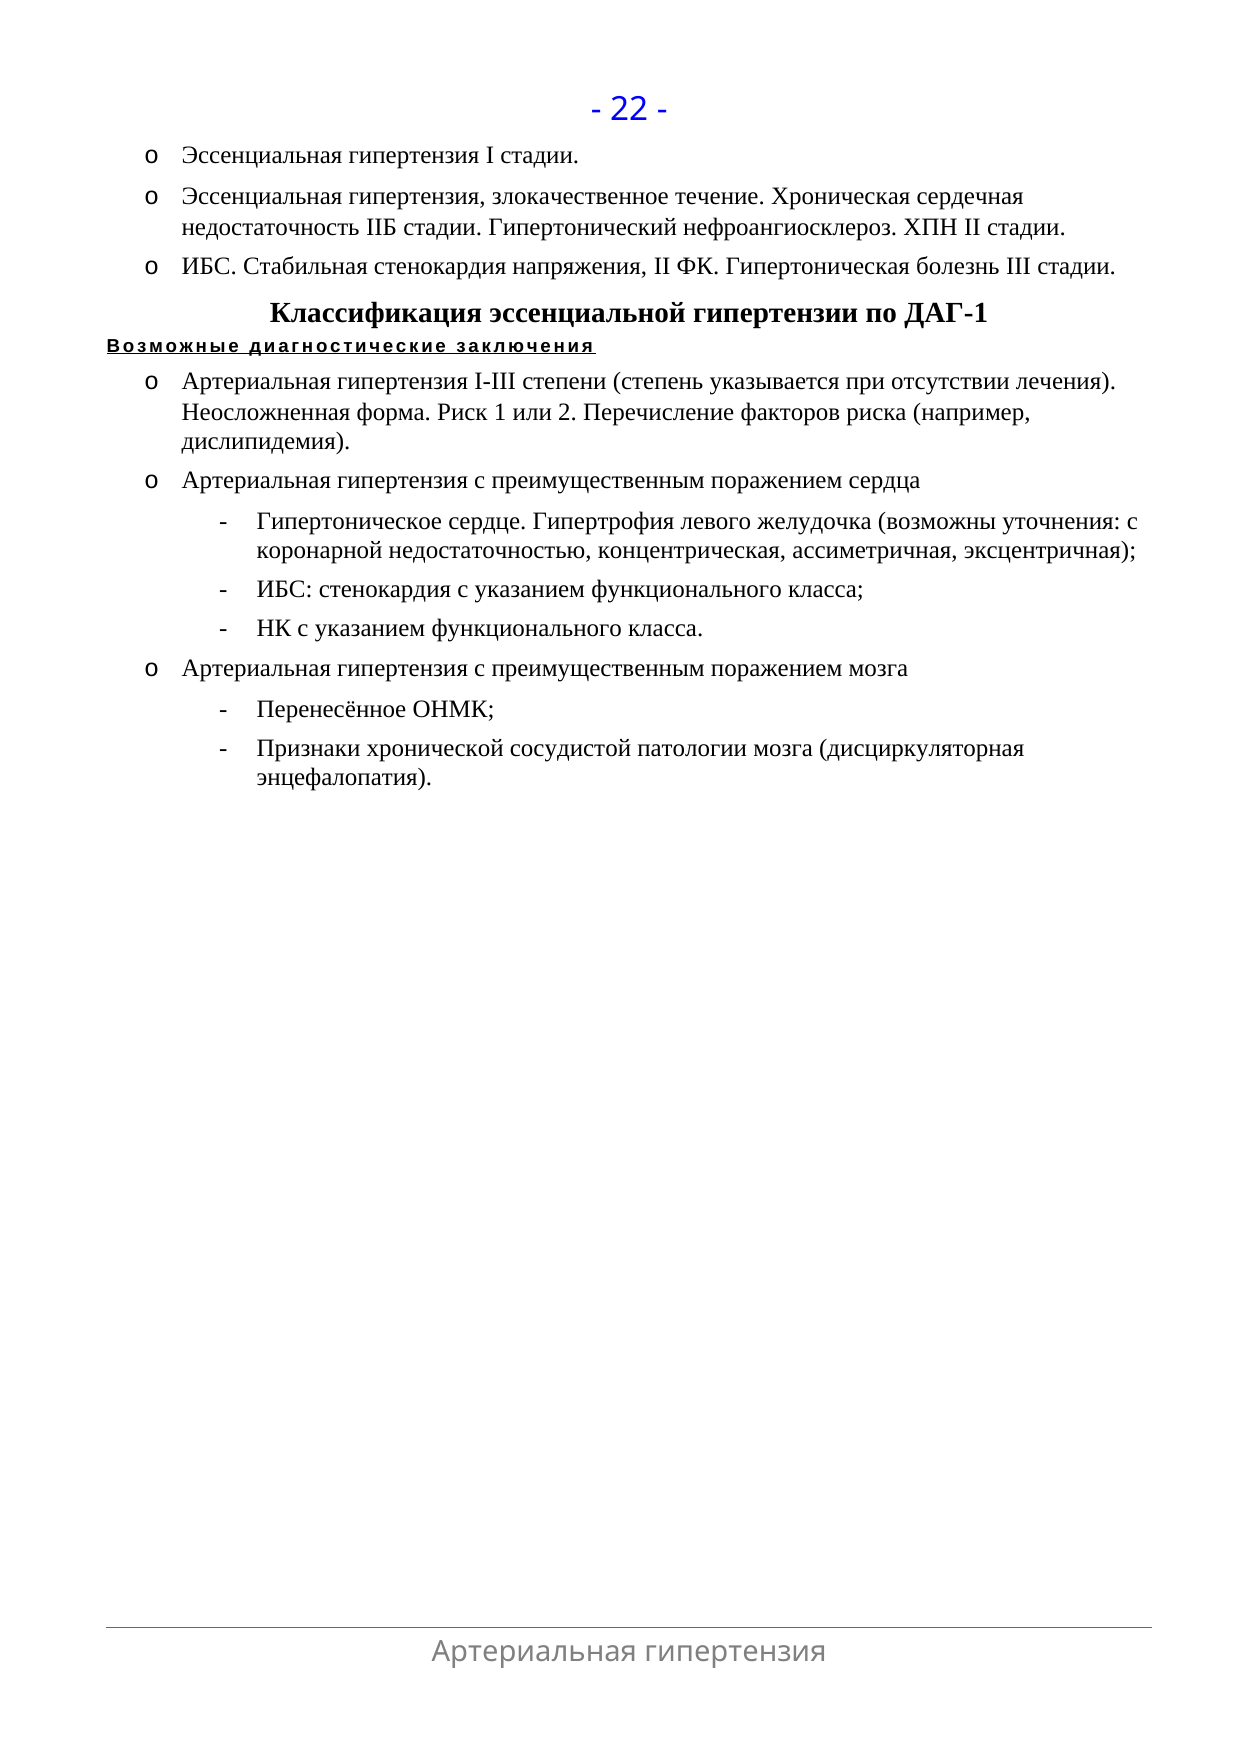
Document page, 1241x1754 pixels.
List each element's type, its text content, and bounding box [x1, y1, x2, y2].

subtitle Классификация эссенциальной гипертензии по ДАГ-1 [106, 295, 1152, 328]
list Артериальная гипертензия с преимущественным поражением мозга [144, 653, 1152, 683]
list ИБС. Стабильная стенокардия напряжения, II ФК. Гипертоническая болезнь III стадии. [144, 251, 1152, 282]
subtitle Возможные диагностические заключения [106, 334, 1152, 356]
list ИБС: стенокардия с указанием функционального класса; [219, 574, 1152, 603]
list Перенесённое ОНМК; [219, 694, 1152, 723]
list Артериальная гипертензия I-III степени (степень указывается при отсутствии лечения). Неосложненная форма. Риск 1 или 2. Перечисление факторов риска (например, дислипидемия). [144, 366, 1152, 455]
list Гипертоническое сердце. Гипертрофия левого желудочка (возможны уточнения: с коронарной недостаточностью, концентрическая, ассиметричная, эксцентричная); [219, 506, 1152, 564]
list Артериальная гипертензия с преимущественным поражением сердца [144, 465, 1152, 496]
list Эссенциальная гипертензия, злокачественное течение. Хроническая сердечная недостаточность IIБ стадии. Гипертонический нефроангиосклероз. ХПН II стадии. [144, 181, 1152, 241]
list Признаки хронической сосудистой патологии мозга (дисциркуляторная энцефалопатия). [219, 733, 1152, 791]
list НК с указанием функционального класса. [219, 613, 1152, 642]
list Эссенциальная гипертензия I стадии. [144, 140, 1152, 171]
